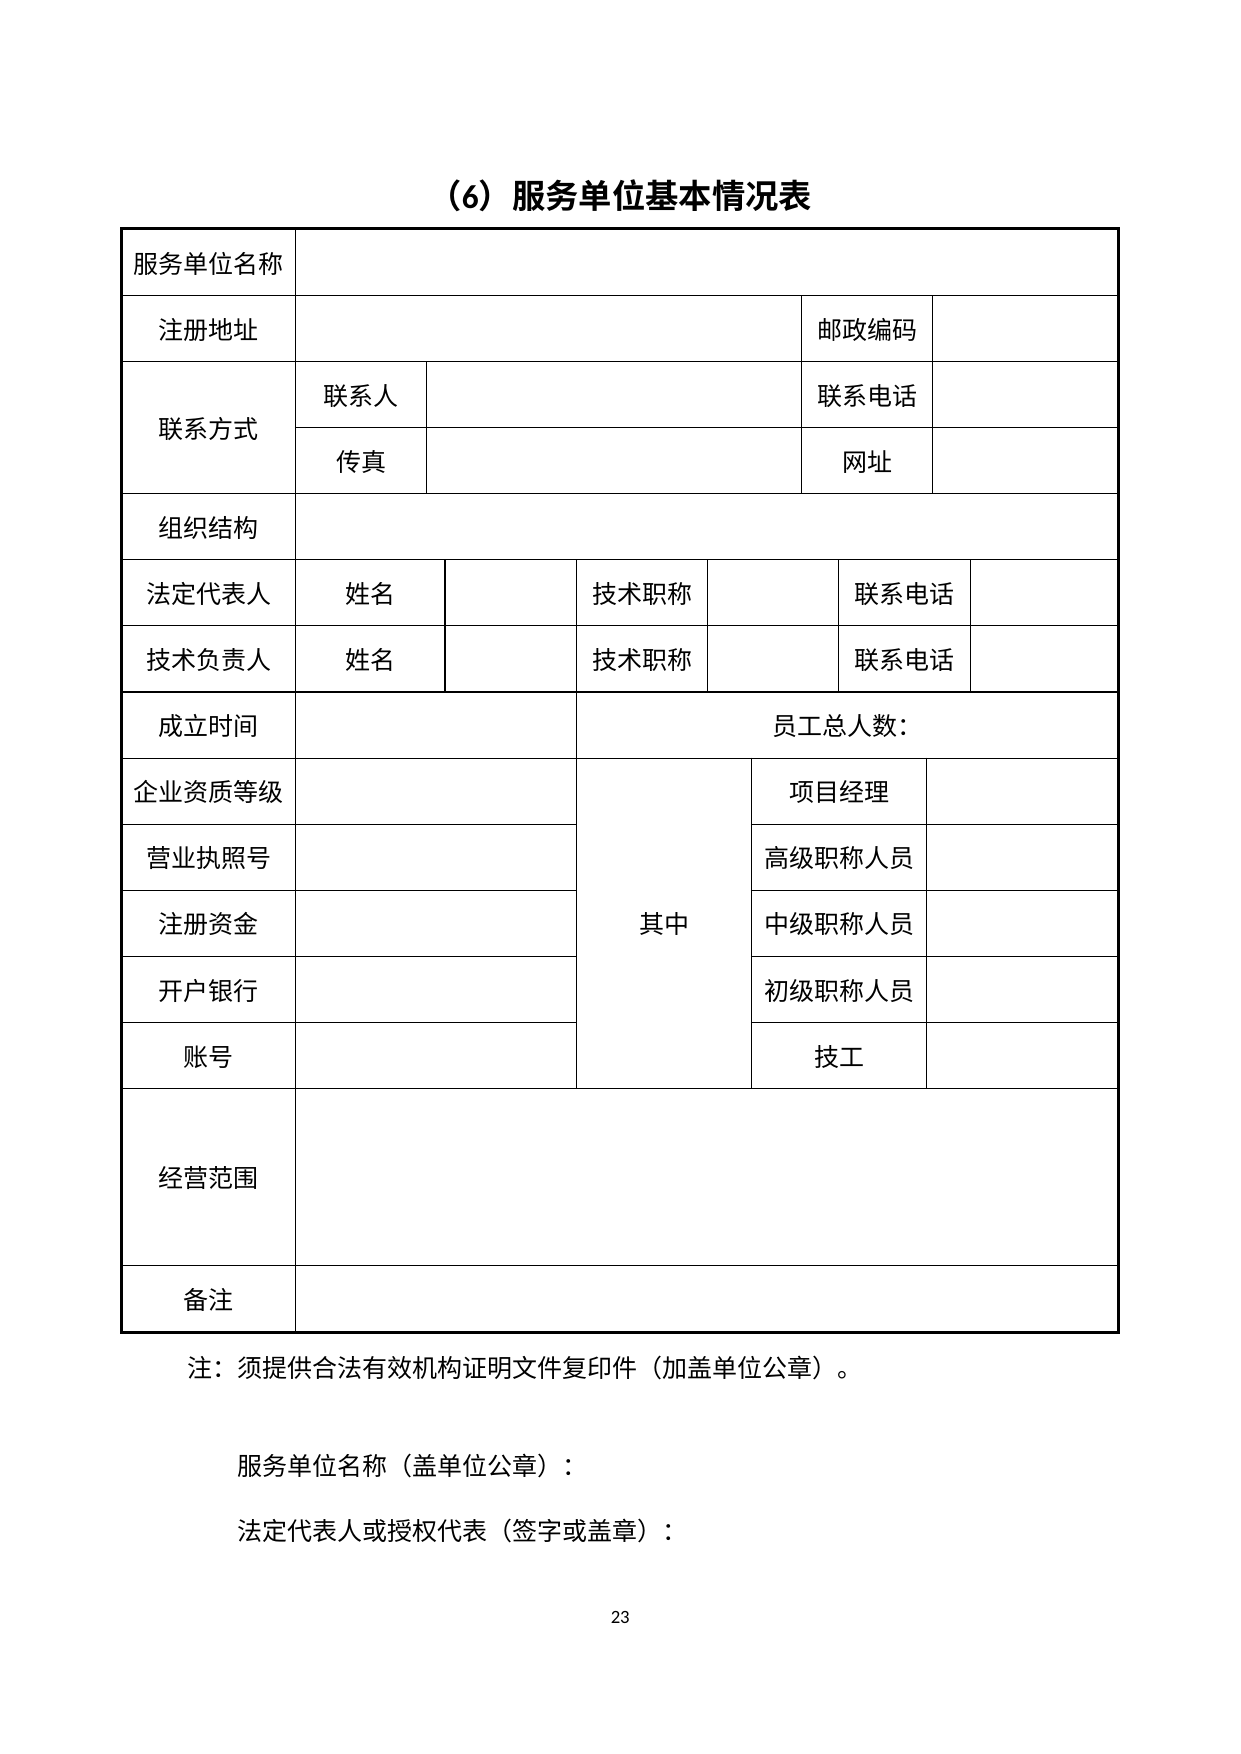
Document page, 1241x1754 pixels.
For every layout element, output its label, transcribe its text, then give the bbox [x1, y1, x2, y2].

table_cell [971, 626, 1117, 691]
table_cell [296, 759, 576, 823]
table_cell [296, 1266, 1117, 1331]
table_cell 联系电话 [802, 362, 932, 427]
table_cell 联系电话 [839, 560, 970, 625]
table_cell [427, 362, 801, 427]
text 注：须提供合法有效机构证明文件复印件（加盖单位公章）。 [187, 1334, 1053, 1399]
table_cell [296, 1089, 1117, 1265]
text 服务单位名称（盖单位公章）： [187, 1432, 1053, 1497]
table_cell [971, 560, 1117, 625]
table_cell [927, 1023, 1117, 1088]
table_cell 姓名 [296, 626, 444, 691]
table_cell 成立时间 [123, 693, 295, 757]
text （6）服务单位基本情况表 [187, 162, 1053, 227]
table_cell [933, 296, 1117, 361]
table_cell 注册地址 [123, 296, 295, 361]
table_cell [296, 825, 576, 889]
table_cell [296, 891, 576, 956]
table_cell 员工总人数： [577, 693, 1117, 757]
table_cell 联系电话 [839, 626, 970, 691]
table_cell 法定代表人 [123, 560, 295, 625]
table_cell [927, 957, 1117, 1022]
table_cell [427, 428, 801, 493]
table_header [296, 230, 1117, 295]
table_cell 账号 [123, 1023, 295, 1088]
table_cell 网址 [802, 428, 932, 493]
table_cell 技术职称 [577, 560, 707, 625]
table_cell 技工 [752, 1023, 926, 1088]
table_header 服务单位名称 [123, 230, 295, 295]
table_cell 联系人 [296, 362, 426, 427]
table_cell 高级职称人员 [752, 825, 926, 889]
table_cell [708, 626, 838, 691]
table_cell 企业资质等级 [123, 759, 295, 823]
table_cell [933, 362, 1117, 427]
table_cell 邮政编码 [802, 296, 932, 361]
table_cell 联系方式 [123, 362, 295, 493]
table_cell 项目经理 [752, 759, 926, 823]
table_cell [296, 296, 801, 361]
table_cell 其中 [577, 759, 751, 1088]
table_cell 备注 [123, 1266, 295, 1331]
table_cell [927, 891, 1117, 956]
table_cell 中级职称人员 [752, 891, 926, 956]
text 法定代表人或授权代表（签字或盖章）： [187, 1497, 1053, 1562]
table_cell [927, 759, 1117, 823]
table_cell [296, 693, 576, 757]
table_cell [927, 825, 1117, 889]
table_cell [708, 560, 838, 625]
table_cell 组织结构 [123, 494, 295, 559]
table_cell 经营范围 [123, 1089, 295, 1265]
table_cell [446, 626, 576, 691]
table_cell [296, 1023, 576, 1088]
table_cell 开户银行 [123, 957, 295, 1022]
table_cell [933, 428, 1117, 493]
table_cell 初级职称人员 [752, 957, 926, 1022]
table_cell 注册资金 [123, 891, 295, 956]
table_cell 传真 [296, 428, 426, 493]
table_cell 技术职称 [577, 626, 707, 691]
table_cell [446, 560, 576, 625]
table_cell [296, 957, 576, 1022]
table_cell 技术负责人 [123, 626, 295, 691]
table_cell 姓名 [296, 560, 444, 625]
table_cell 营业执照号 [123, 825, 295, 889]
table_cell [296, 494, 1117, 559]
